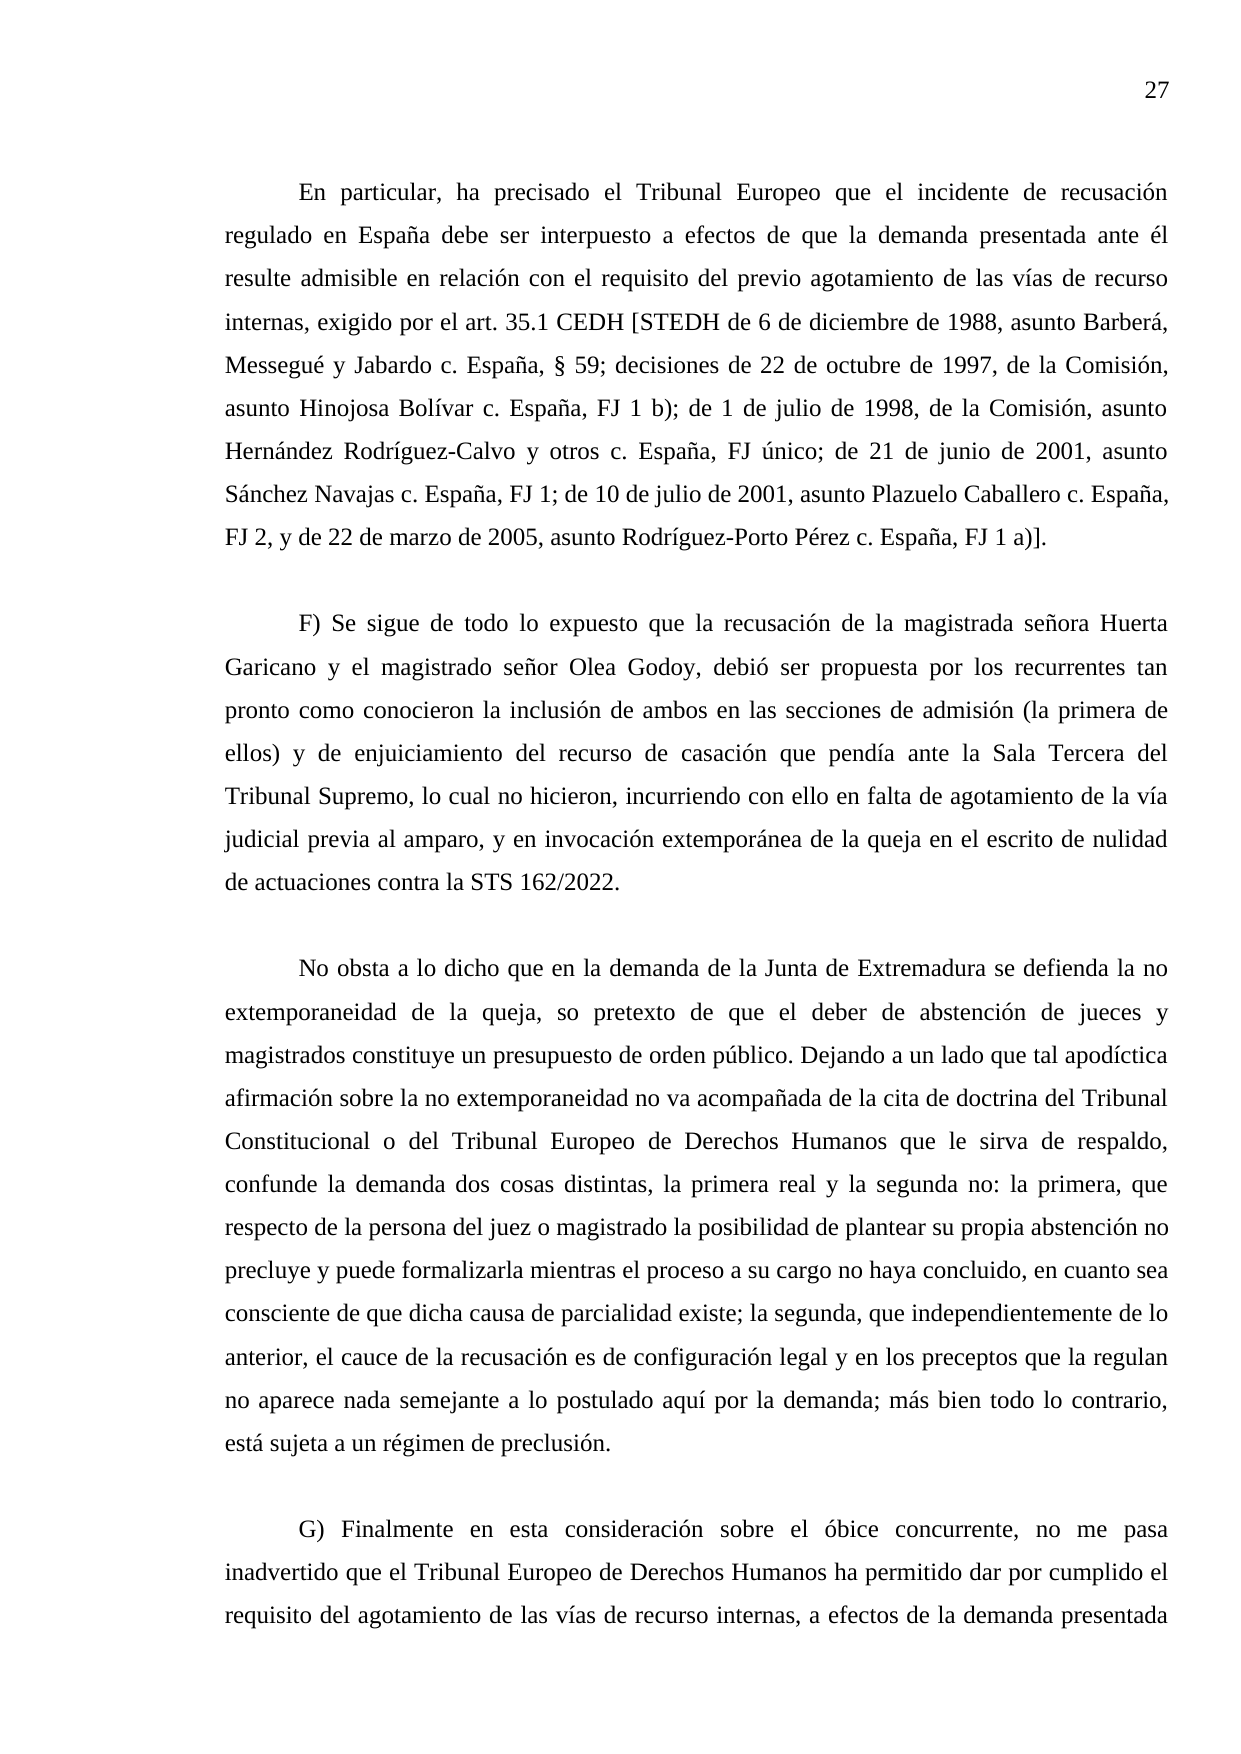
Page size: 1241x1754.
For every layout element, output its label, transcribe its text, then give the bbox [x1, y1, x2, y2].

text F) Se sigue de todo lo expuesto que la recusación de la magistrada señora Huerta Garicano y el magistrado señor Olea Godoy, debió ser propuesta por los recurrentes tan pronto como conocieron la inclusión de ambos en las secciones de admisión (la primera de ellos) y de enjuiciamiento del recurso de casación que pendía ante la Sala Tercera del Tribunal Supremo, lo cual no hicieron, incurriendo con ello en falta de agotamiento de la vía judicial previa al amparo, y en invocación extemporánea de la queja en el escrito de nulidad de actuaciones contra la STS 162/2022. [224, 608, 1169, 896]
text En particular, ha precisado el Tribunal Europeo que el incidente de recusación regulado en España debe ser interpuesto a efectos de que la demanda presentada ante él resulte admisible en relación con el requisito del previo agotamiento de las vías de recurso internas, exigido por el art. 35.1 CEDH [STEDH de 6 de diciembre de 1988, asunto Barberá, Messegué y Jabardo c. España, § 59; decisiones de 22 de octubre de 1997, de la Comisión, asunto Hinojosa Bolívar c. España, FJ 1 b); de 1 de julio de 1998, de la Comisión, asunto Hernández Rodríguez-Calvo y otros c. España, FJ único; de 21 de junio de 2001, asunto Sánchez Navajas c. España, FJ 1; de 10 de julio de 2001, asunto Plazuelo Caballero c. España, FJ 2, y de 22 de marzo de 2005, asunto Rodríguez-Porto Pérez c. España, FJ 1 a)]. [224, 177, 1169, 551]
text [224, 1514, 1169, 1629]
text No obsta a lo dicho que en la demanda de la Junta de Extremadura se defienda la no extemporaneidad de la queja, so pretexto de que el deber de abstención de jueces y magistrados constituye un presupuesto de orden público. Dejando a un lado que tal apodíctica afirmación sobre la no extemporaneidad no va acompañada de la cita de doctrina del Tribunal Constitucional o del Tribunal Europeo de Derechos Humanos que le sirva de respaldo, confunde la demanda dos cosas distintas, la primera real y la segunda no: la primera, que respecto de la persona del juez o magistrado la posibilidad de plantear su propia abstención no precluye y puede formalizarla mientras el proceso a su cargo no haya concluido, en cuanto sea consciente de que dicha causa de parcialidad existe; la segunda, que independientemente de lo anterior, el cauce de la recusación es de configuración legal y en los preceptos que la regulan no aparece nada semejante a lo postulado aquí por la demanda; más bien todo lo contrario, está sujeta a un régimen de preclusión. [224, 953, 1169, 1457]
